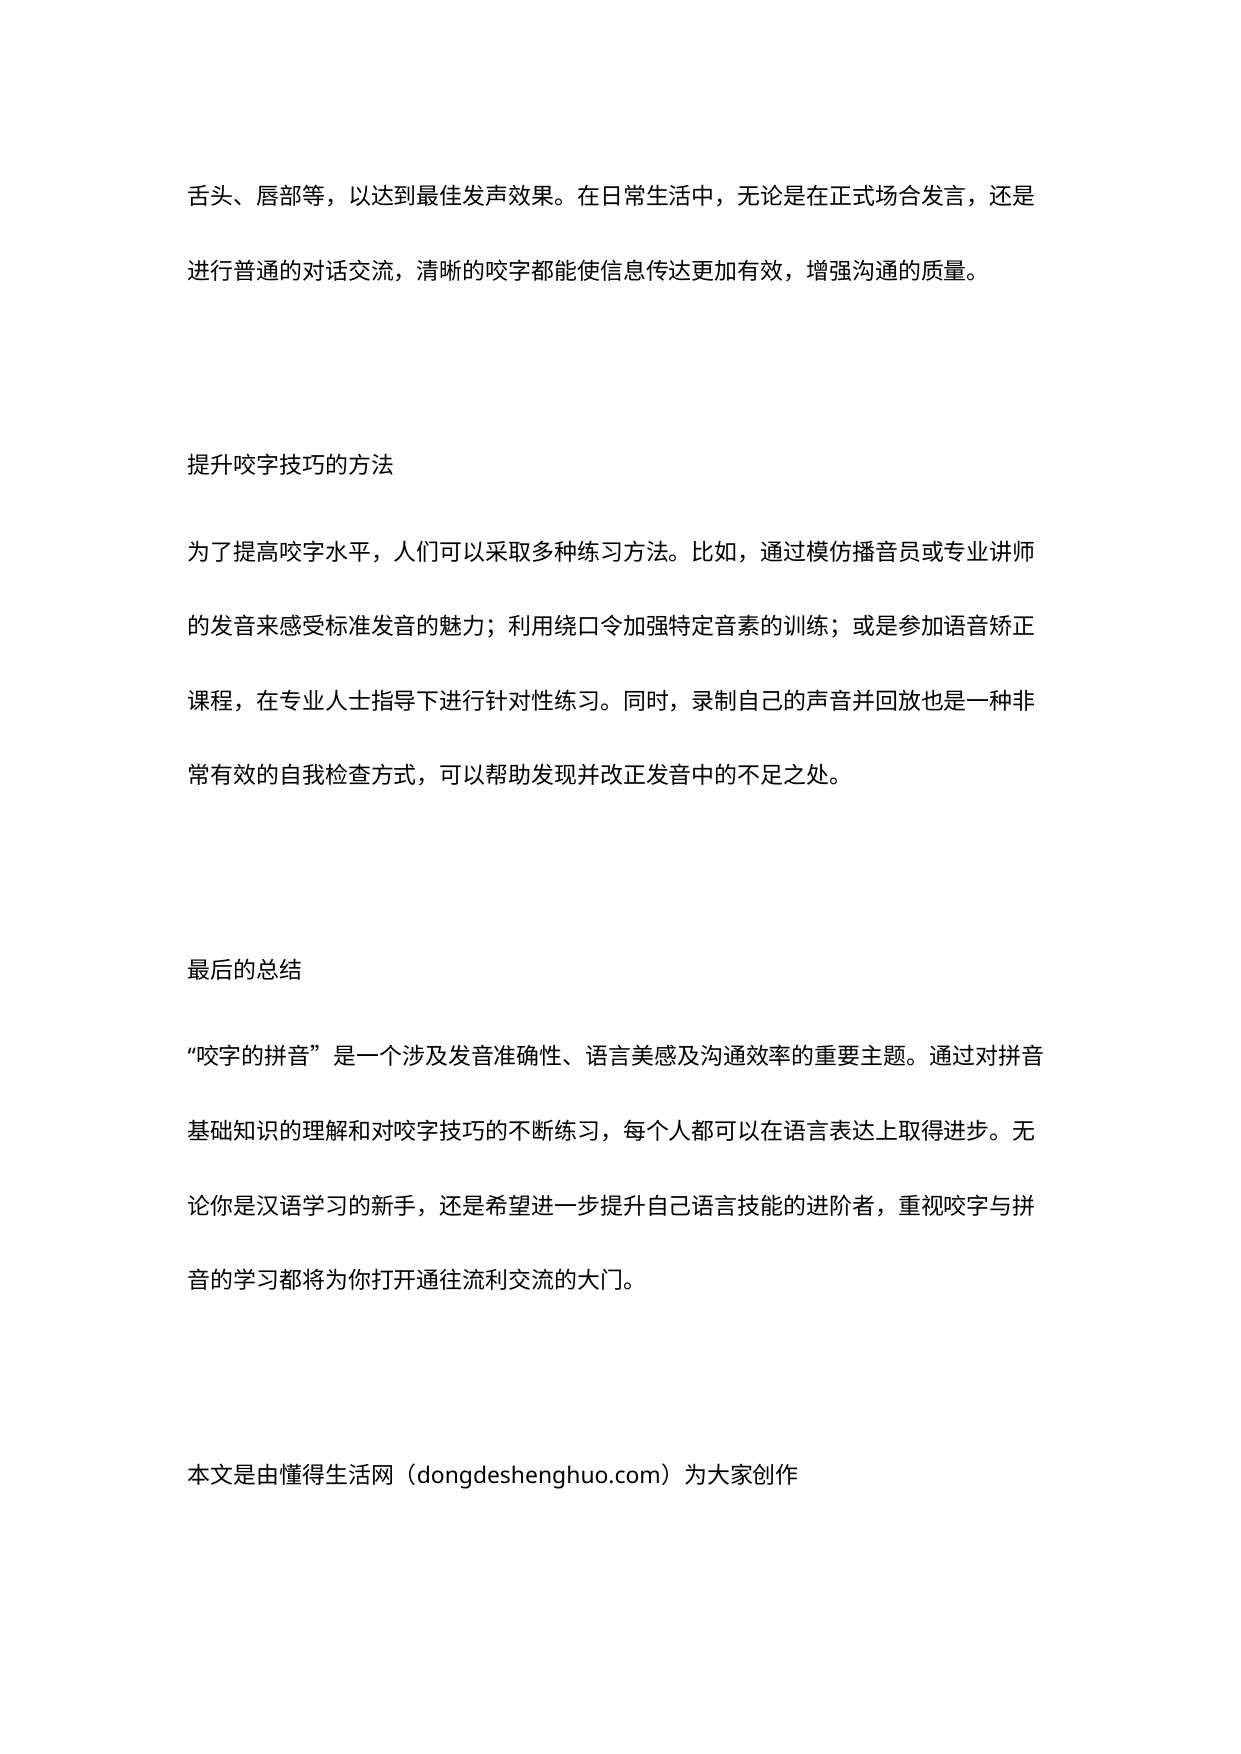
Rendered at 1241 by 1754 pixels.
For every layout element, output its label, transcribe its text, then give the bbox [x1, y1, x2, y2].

text 提升咬字技巧的方法 [187, 431, 1053, 496]
text 最后的总结 [187, 936, 1053, 1001]
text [187, 162, 1053, 302]
text “咬字的拼音”是一个涉及发音准确性、语言美感及沟通效率的重要主题。通过对拼音基础知识的理解和对咬字技巧的不断练习，每个人都可以在语言表达上取得进步。无论你是汉语学习的新手，还是希望进一步提升自己语言技能的进阶者，重视咬字与拼音的学习都将为你打开通往流利交流的大门。 [187, 1022, 1053, 1311]
text 本文是由懂得生活网（dongdeshenghuo.com）为大家创作 [187, 1441, 1053, 1506]
text 为了提高咬字水平，人们可以采取多种练习方法。比如，通过模仿播音员或专业讲师的发音来感受标准发音的魅力；利用绕口令加强特定音素的训练；或是参加语音矫正课程，在专业人士指导下进行针对性练习。同时，录制自己的声音并回放也是一种非常有效的自我检查方式，可以帮助发现并改正发音中的不足之处。 [187, 517, 1053, 807]
